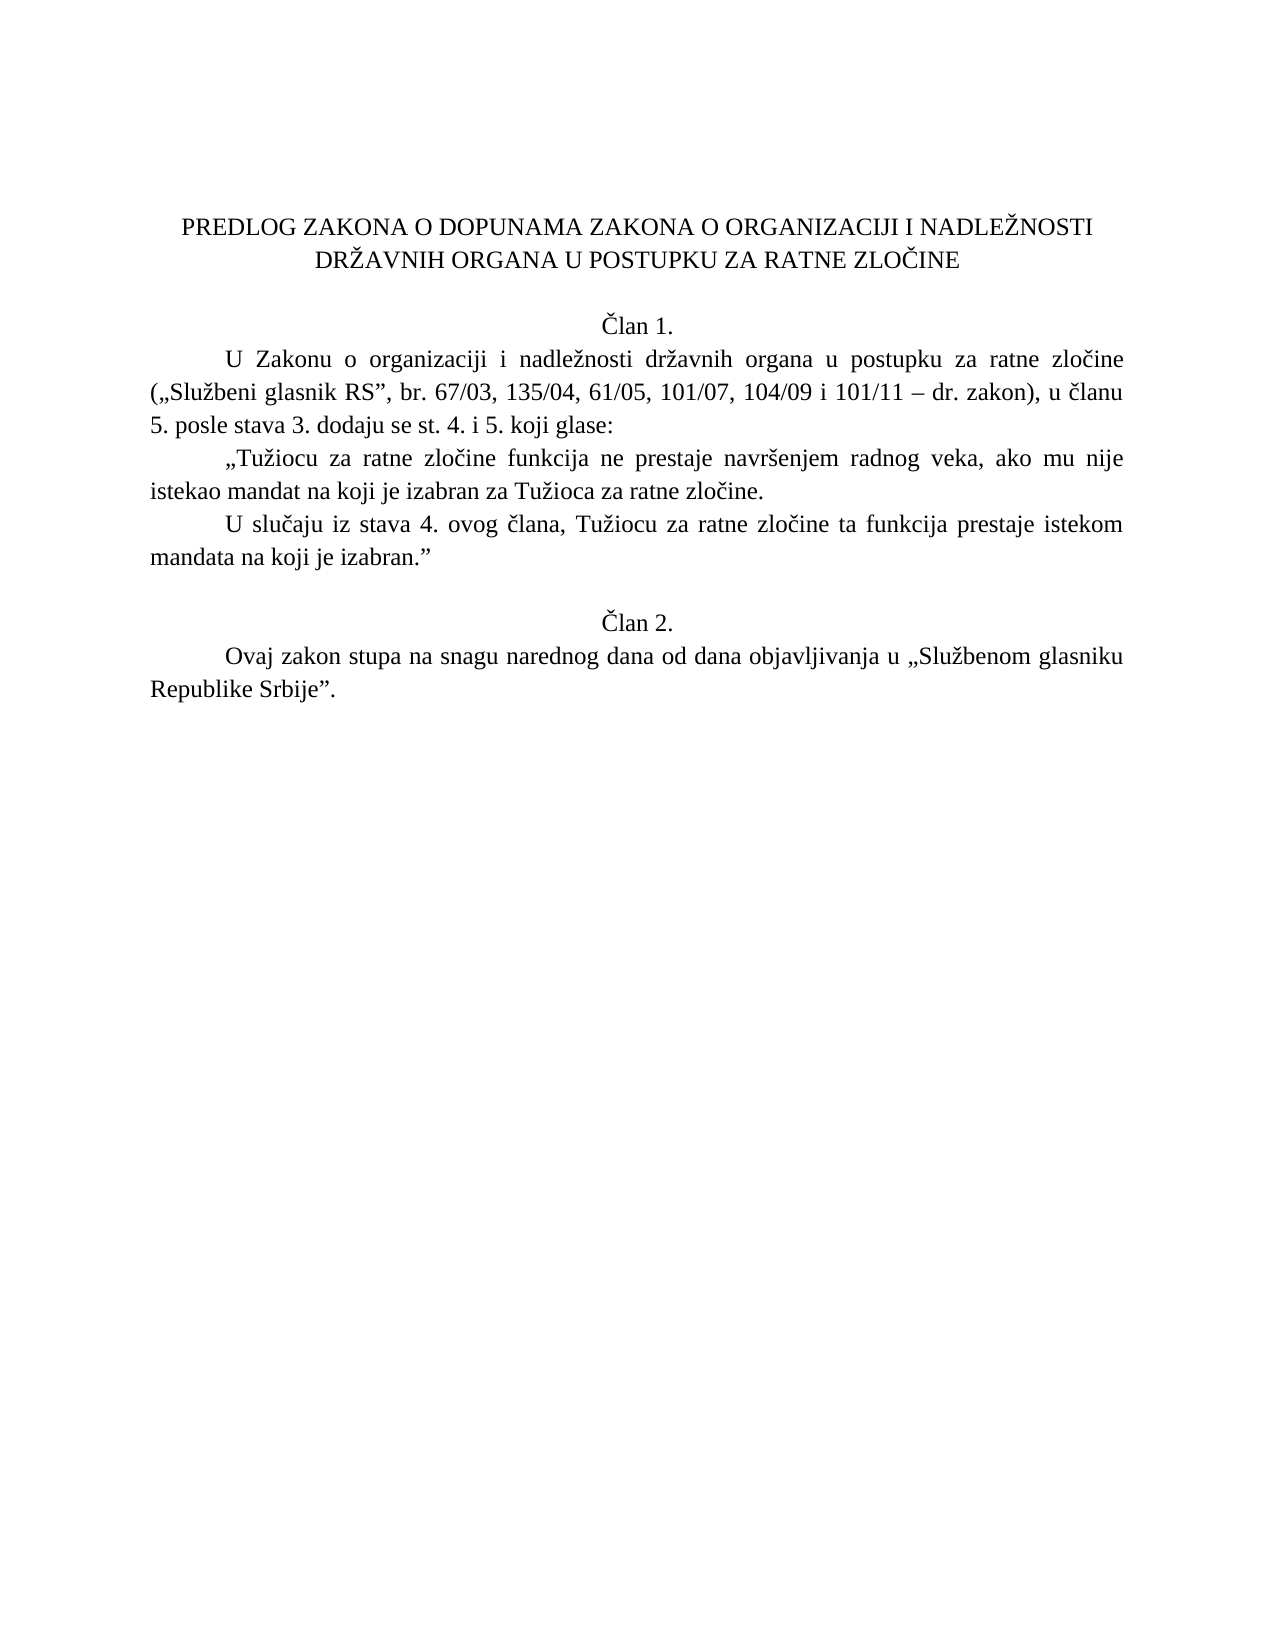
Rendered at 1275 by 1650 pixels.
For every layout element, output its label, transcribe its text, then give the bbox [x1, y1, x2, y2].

text Ovaj zakon stupa na snagu narednog dana od dana objavljivanja u „Službenom glasniku Republike Srbije”. [150, 641, 1125, 703]
text „Tužiocu za ratne zločine funkcija ne prestaje navršenjem radnog veka, ako mu nije istekao mandat na koji je izabran za Tužioca za ratne zločine. [150, 443, 1125, 505]
text Član 2. [150, 608, 1125, 637]
text PREDLOG ZAKONA O DOPUNAMA ZAKONA O ORGANIZACIJI I NADLEŽNOSTI DRŽAVNIH ORGANA U POSTUPKU ZA RATNE ZLOČINE [150, 212, 1125, 273]
text Član 1. [150, 311, 1125, 339]
text U Zakonu o organizaciji i nadležnosti državnih organa u postupku za ratne zločine („Službeni glasnik RS”, br. 67/03, 135/04, 61/05, 101/07, 104/09 i 101/11 – dr. zakon), u članu 5. posle stava 3. dodaju se st. 4. i 5. koji glase: [150, 344, 1125, 439]
text U slučaju iz stava 4. ovog člana, Tužiocu za ratne zločine ta funkcija prestaje istekom mandata na koji je izabran.” [150, 509, 1125, 571]
